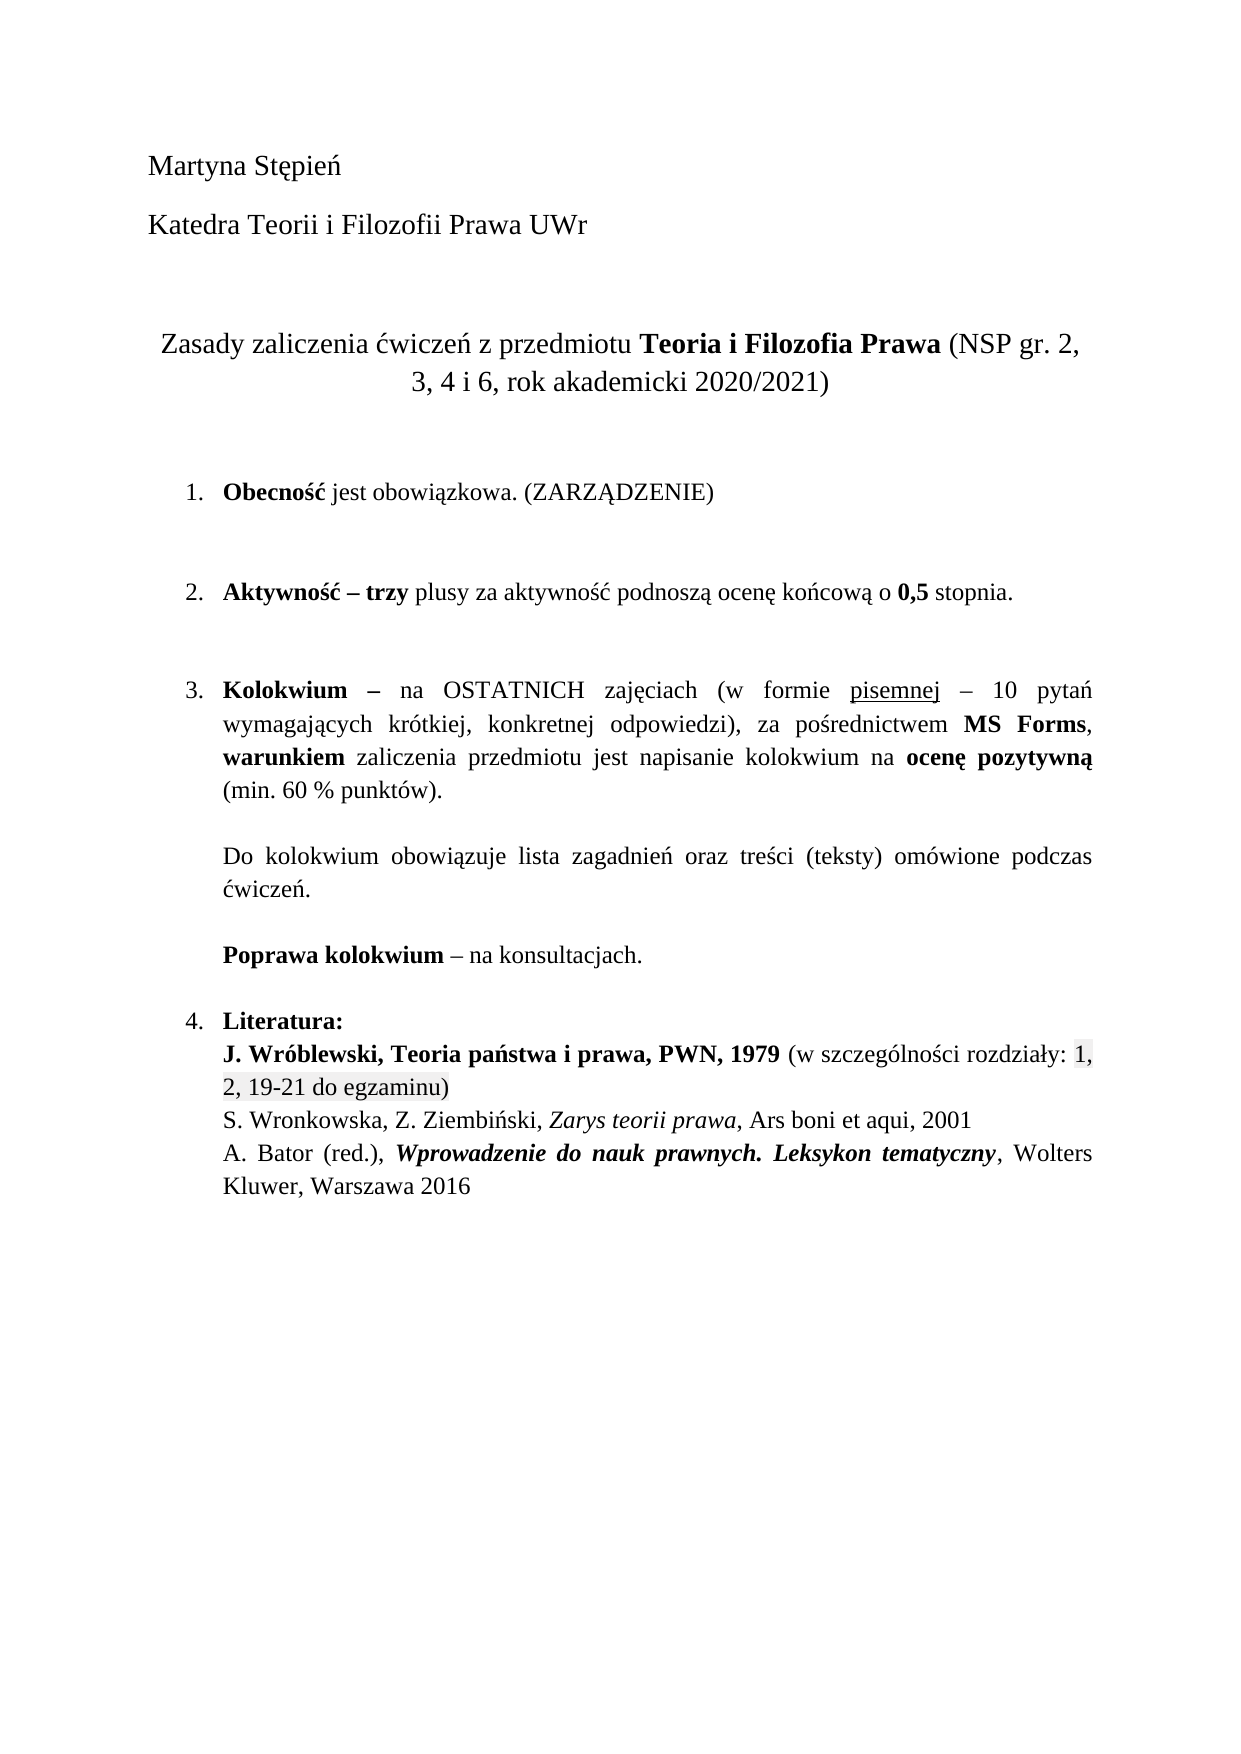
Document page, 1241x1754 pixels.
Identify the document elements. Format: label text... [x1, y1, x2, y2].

list Obecność jest obowiązkowa. (ZARZĄDZENIE) [185, 477, 1093, 506]
list Kolokwium – na OSTATNICH zajęciach (w formie pisemnej – 10 pytań wymagających krótkiej, konkretnej odpowiedzi), za pośrednictwem MS Forms, warunkiem zaliczenia przedmiotu jest napisanie kolokwium na ocenę pozytywną (min. 60 % punktów). [185, 676, 1093, 803]
list Aktywność – trzy plusy za aktywność podnoszą ocenę końcową o 0,5 stopnia. [185, 577, 1093, 605]
list Literatura: [185, 1006, 1093, 1034]
text Martyna Stępień [148, 148, 1093, 181]
list Do kolokwium obowiązuje lista zagadnień oraz treści (teksty) omówione podczas ćwiczeń. [223, 841, 1093, 902]
text Zasady zaliczenia ćwiczeń z przedmiotu Teoria i Filozofia Prawa (NSP gr. 2, 3, 4 i 6, rok akademicki 2020/2021) [148, 326, 1093, 398]
list Poprawa kolokwium – na konsultacjach. [223, 940, 1093, 968]
text Katedra Teorii i Filozofii Prawa UWr [148, 207, 1093, 241]
list S. Wronkowska, Z. Ziembiński, Zarys teorii prawa, Ars boni et aqui, 2001 [223, 1105, 1093, 1134]
list A. Bator (red.), Wprowadzenie do nauk prawnych. Leksykon tematyczny, Wolters Kluwer, Warszawa 2016 [223, 1138, 1093, 1200]
list J. Wróblewski, Teoria państwa i prawa, PWN, 1979 (w szczególności rozdziały: 1, 2, 19-21 do egzaminu) [223, 1039, 1093, 1101]
